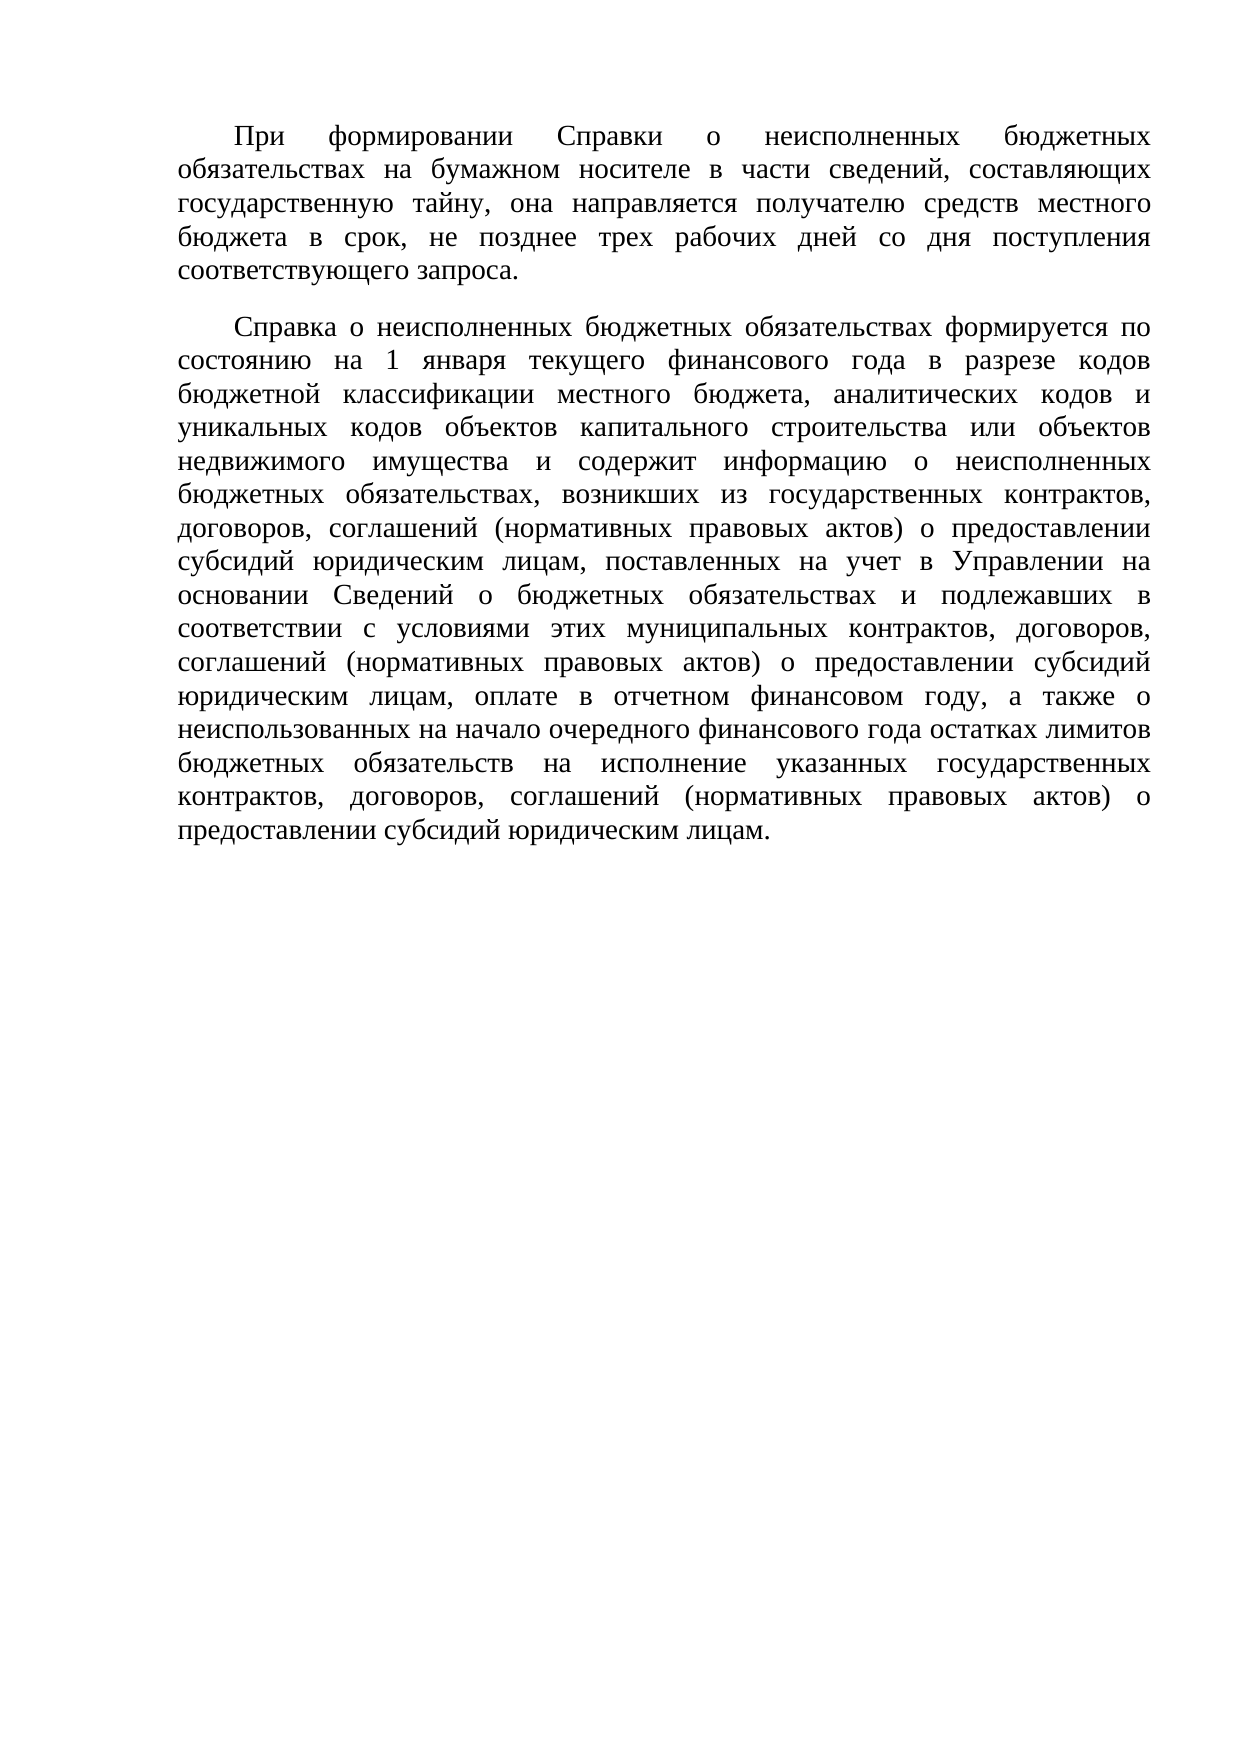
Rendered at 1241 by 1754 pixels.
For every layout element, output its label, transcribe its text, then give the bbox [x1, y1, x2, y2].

text При формировании Справки о неисполненных бюджетных обязательствах на бумажном носителе в части сведений, составляющих государственную тайну, она направляется получателю средств местного бюджета в срок, не позднее трех рабочих дней со дня поступления соответствующего запроса. [177, 118, 1152, 286]
text Справка о неисполненных бюджетных обязательствах формируется по состоянию на 1 января текущего финансового года в разрезе кодов бюджетной классификации местного бюджета, аналитических кодов и уникальных кодов объектов капитального строительства или объектов недвижимого имущества и содержит информацию о неисполненных бюджетных обязательствах, возникших из государственных контрактов, договоров, соглашений (нормативных правовых актов) о предоставлении субсидий юридическим лицам, поставленных на учет в Управлении на основании Сведений о бюджетных обязательствах и подлежавших в соответствии с условиями этих муниципальных контрактов, договоров, соглашений (нормативных правовых актов) о предоставлении субсидий юридическим лицам, оплате в отчетном финансовом году, а также о неиспользованных на начало очередного финансового года остатках лимитов бюджетных обязательств на исполнение указанных государственных контрактов, договоров, соглашений (нормативных правовых актов) о предоставлении субсидий юридическим лицам. [177, 309, 1152, 845]
